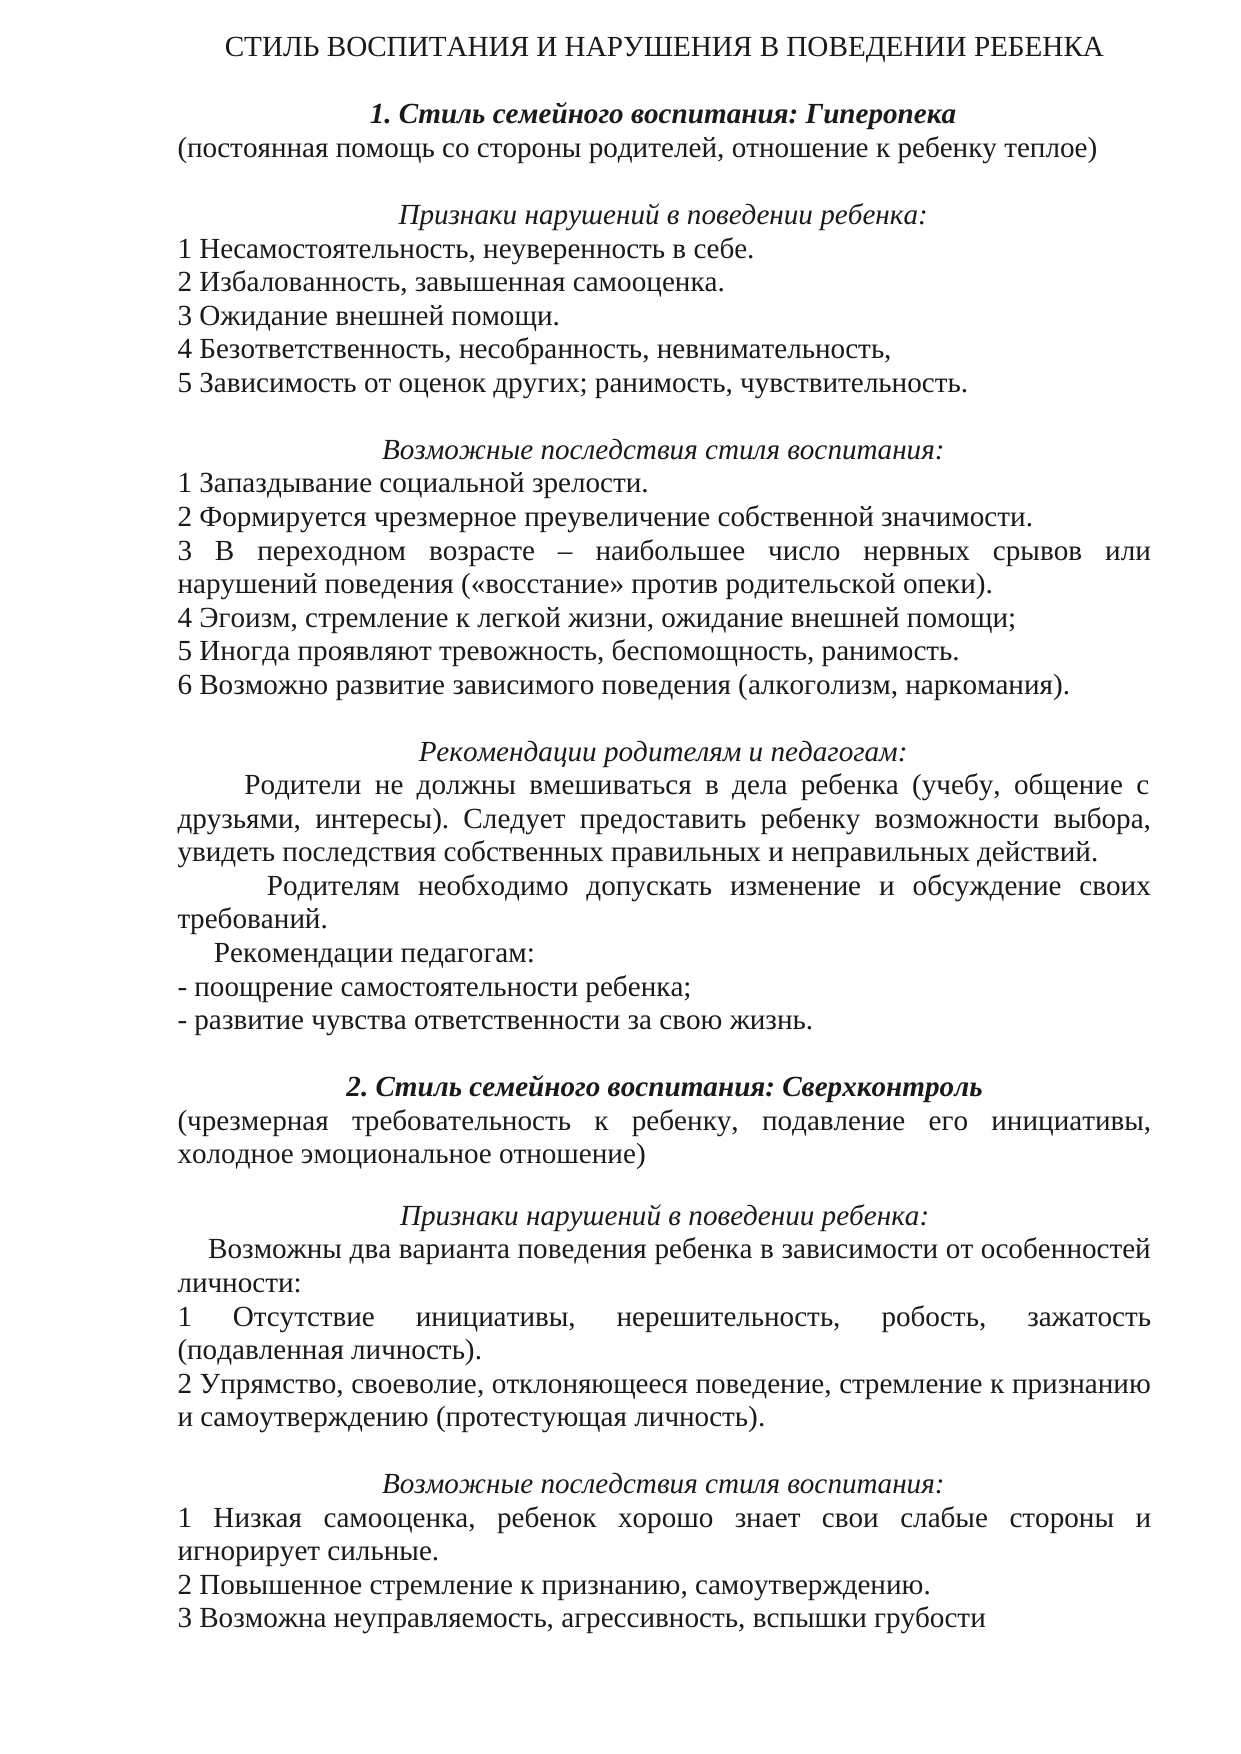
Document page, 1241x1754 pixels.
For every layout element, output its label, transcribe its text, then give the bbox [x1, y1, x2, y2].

text 5 Зависимость от оценок других; ранимость, чувствительность. [177, 365, 1152, 398]
text Признаки нарушений в поведении ребенка: [177, 197, 1152, 231]
text 3 Возможна неуправляемость, агрессивность, вспышки грубости [177, 1601, 1152, 1634]
text 1 Запаздывание социальной зрелости. [177, 466, 1152, 499]
text Возможны два варианта поведения ребенка в зависимости от особенностей личности: [177, 1232, 1152, 1299]
text Рекомендации педагогам: [177, 935, 1152, 969]
text 1 Несамостоятельность, неуверенность в себе. [177, 231, 1152, 264]
text - развитие чувства ответственности за свою жизнь. [177, 1002, 1152, 1036]
text (постоянная помощь со стороны родителей, отношение к ребенку теплое) [177, 130, 1152, 164]
text 5 Иногда проявляют тревожность, беспомощность, ранимость. [177, 633, 1152, 667]
text Родители не должны вмешиваться в дела ребенка (учебу, общение с друзьями, интересы). Следует предоставить ребенку возможности выбора, увидеть последствия собственных правильных и неправильных действий. [177, 767, 1152, 868]
text Признаки нарушений в поведении ребенка: [177, 1198, 1152, 1232]
text 2. Стиль семейного воспитания: Сверхконтроль [177, 1069, 1152, 1103]
text 2 Формируется чрезмерное преувеличение собственной значимости. [177, 499, 1152, 533]
text 1. Стиль семейного воспитания: Гиперопека [177, 97, 1152, 130]
text 2 Повышенное стремление к признанию, самоутверждению. [177, 1567, 1152, 1601]
text 2 Упрямство, своеволие, отклоняющееся поведение, стремление к признанию и самоутверждению (протестующая личность). [177, 1366, 1152, 1433]
text Возможные последствия стиля воспитания: [177, 1466, 1152, 1500]
text 6 Возможно развитие зависимого поведения (алкоголизм, наркомания). [177, 667, 1152, 700]
text 3 Ожидание внешней помощи. [177, 298, 1152, 331]
text 2 Избалованность, завышенная самооценка. [177, 264, 1152, 298]
text 4 Эгоизм, стремление к легкой жизни, ожидание внешней помощи; [177, 600, 1152, 633]
text 1 Отсутствие инициативы, нерешительность, робость, зажатость (подавленная личность). [177, 1299, 1152, 1366]
text Родителям необходимо допускать изменение и обсуждение своих требований. [177, 868, 1152, 935]
text 1 Низкая самооценка, ребенок хорошо знает свои слабые стороны и игнорирует сильные. [177, 1500, 1152, 1567]
text 4 Безответственность, несобранность, невнимательность, [177, 331, 1152, 365]
text 3 В переходном возрасте – наибольшее число нервных срывов или нарушений поведения («восстание» против родительской опеки). [177, 533, 1152, 600]
text Рекомендации родителям и педагогам: [177, 734, 1152, 767]
text (чрезмерная требовательность к ребенку, подавление его инициативы, холодное эмоциональное отношение) [177, 1103, 1152, 1170]
text СТИЛЬ ВОСПИТАНИЯ И НАРУШЕНИЯ В ПОВЕДЕНИИ РЕБЕНКА [177, 29, 1152, 63]
text Возможные последствия стиля воспитания: [177, 432, 1152, 466]
text - поощрение самостоятельности ребенка; [177, 969, 1152, 1002]
